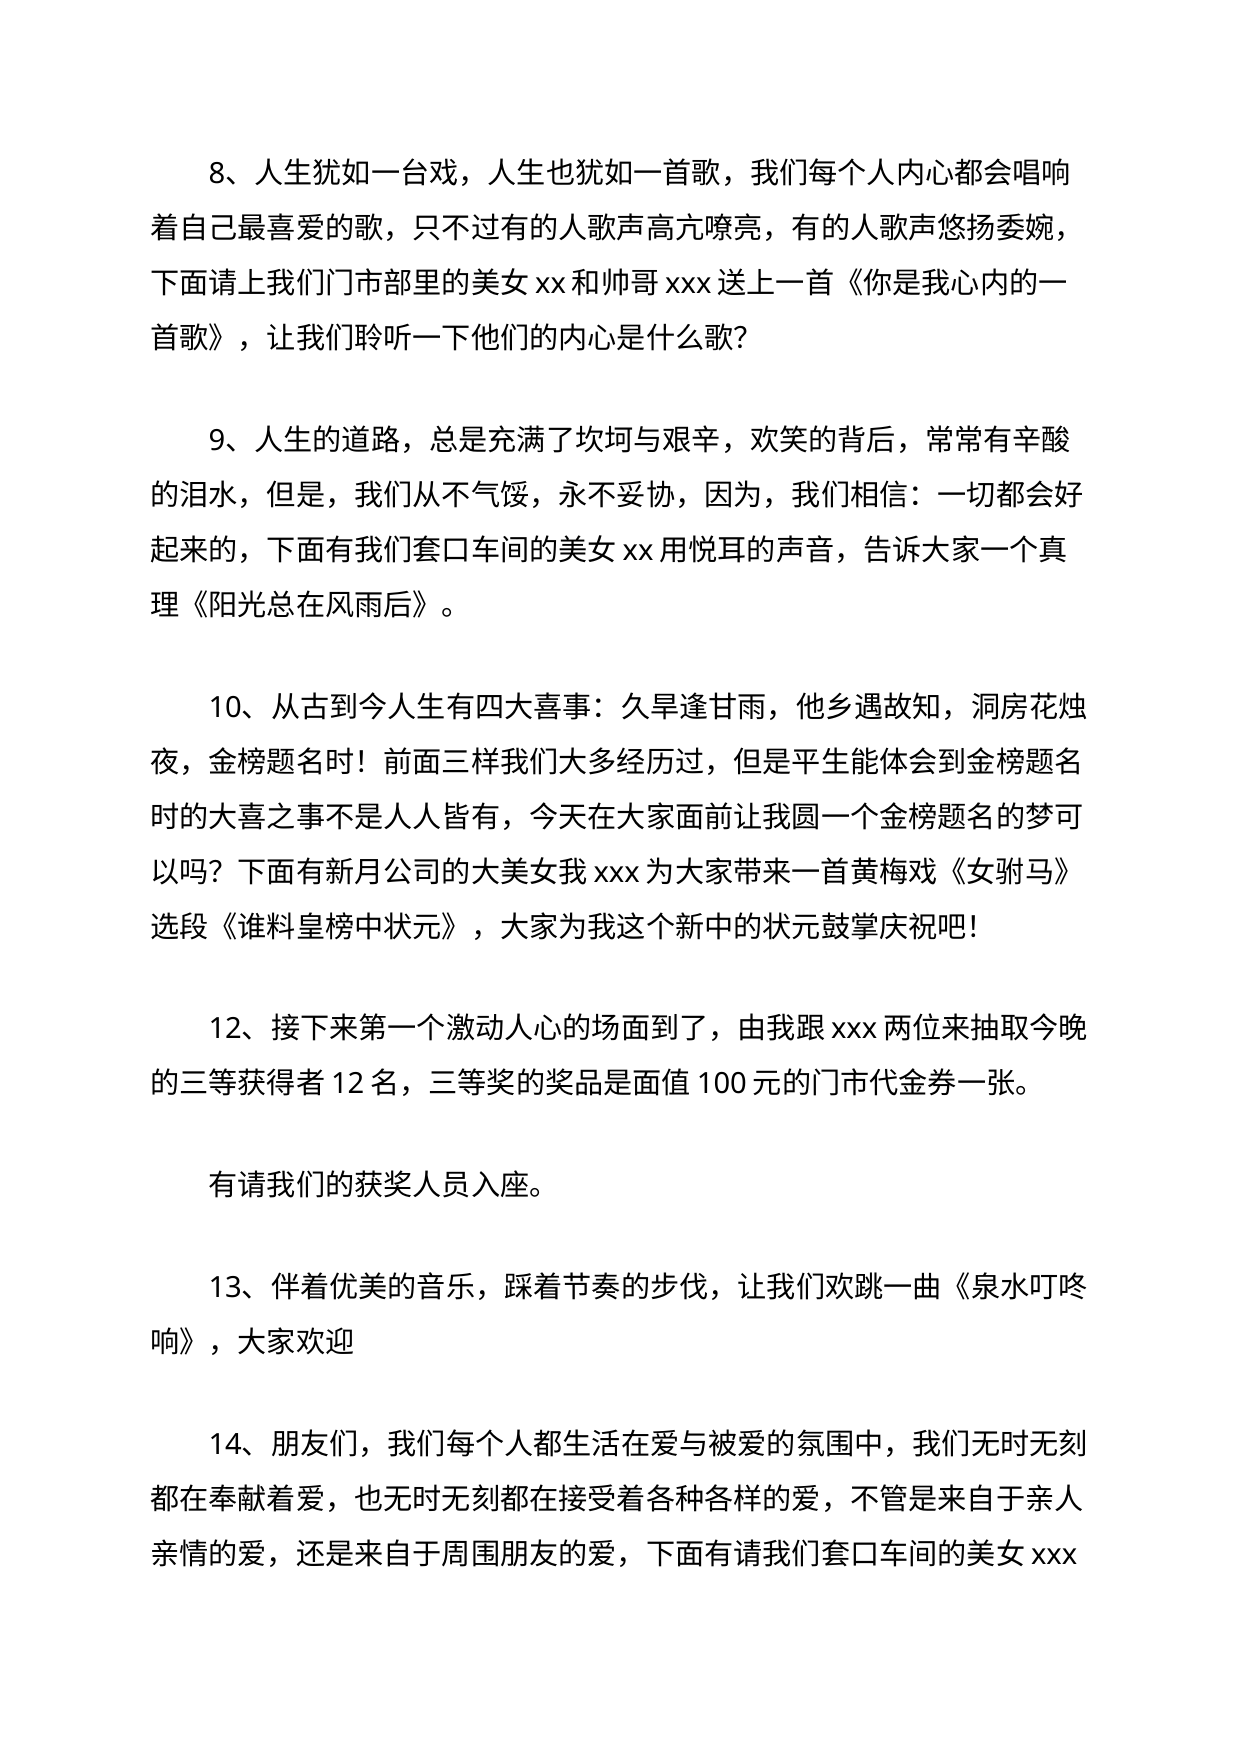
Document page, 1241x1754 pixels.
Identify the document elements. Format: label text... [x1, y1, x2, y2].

text 12、接下来第一个激动人心的场面到了，由我跟xxx两位来抽取今晚的三等获得者12名，三等奖的奖品是面值100元的门市代金券一张。 [150, 1005, 1090, 1102]
text 8、人生犹如一台戏，人生也犹如一首歌，我们每个人内心都会唱响着自己最喜爱的歌，只不过有的人歌声高亢嘹亮，有的人歌声悠扬委婉，下面请上我们门市部里的美女xx和帅哥xxx送上一首《你是我心内的一首歌》，让我们聆听一下他们的内心是什么歌？ [150, 150, 1090, 357]
text 有请我们的获奖人员入座。 [150, 1162, 1090, 1204]
text 13、伴着优美的音乐，踩着节奏的步伐，让我们欢跳一曲《泉水叮咚响》，大家欢迎 [150, 1264, 1090, 1361]
text 10、从古到今人生有四大喜事：久旱逢甘雨，他乡遇故知，洞房花烛夜，金榜题名时！前面三样我们大多经历过，但是平生能体会到金榜题名时的大喜之事不是人人皆有，今天在大家面前让我圆一个金榜题名的梦可以吗？下面有新月公司的大美女我xxx为大家带来一首黄梅戏《女驸马》选段《谁料皇榜中状元》，大家为我这个新中的状元鼓掌庆祝吧！ [150, 683, 1090, 945]
text 9、人生的道路，总是充满了坎坷与艰辛，欢笑的背后，常常有辛酸的泪水，但是，我们从不气馁，永不妥协，因为，我们相信：一切都会好起来的，下面有我们套口车间的美女xx用悦耳的声音，告诉大家一个真理《阳光总在风雨后》。 [150, 417, 1090, 624]
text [150, 1420, 1090, 1573]
